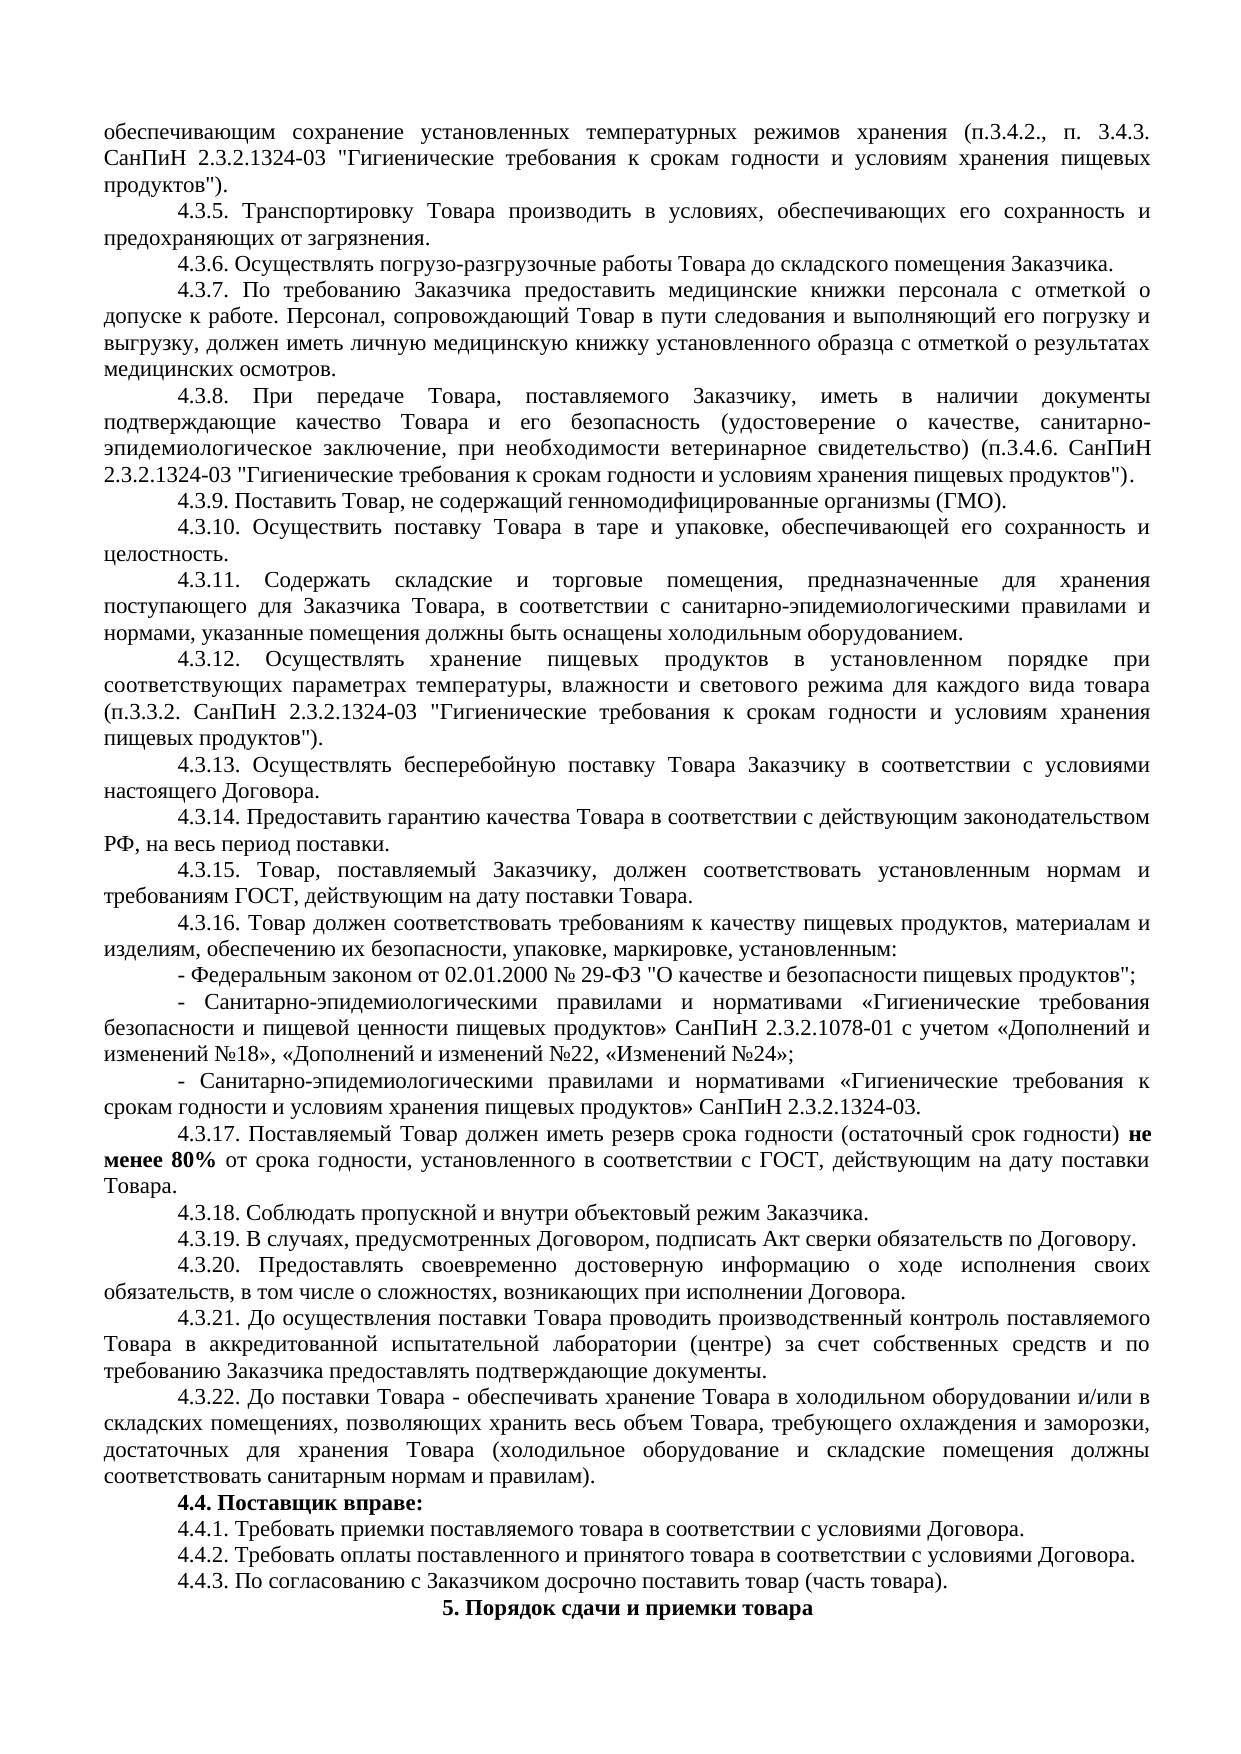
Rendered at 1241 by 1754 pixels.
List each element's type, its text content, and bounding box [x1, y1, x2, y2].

text 4.3.12. Осуществлять хранение пищевых продуктов в установленном порядке при соответствующих параметрах температуры, влажности и светового режима для каждого вида товара (п.3.3.2. СанПиН 2.3.2.1324-03 "Гигиенические требования к срокам годности и условиям хранения пищевых продуктов"). [103, 645, 1152, 751]
text 4.3.14. Предоставить гарантию качества Товара в соответствии с действующим законодательством РФ, на весь период поставки. [103, 803, 1152, 856]
text 4.3.16. Товар должен соответствовать требованиям к качеству пищевых продуктов, материалам и изделиям, обеспечению их безопасности, упаковке, маркировке, установленным: [103, 909, 1152, 961]
text 4.4. Поставщик вправе: [103, 1488, 1152, 1515]
text - Федеральным законом от 02.01.2000 № 29-ФЗ "О качестве и безопасности пищевых продуктов"; [103, 961, 1152, 988]
text 4.3.17. Поставляемый Товар должен иметь резерв срока годности (остаточный срок годности) не менее 80% от срока годности, установленного в соответствии с ГОСТ, действующим на дату поставки Товара. [103, 1119, 1152, 1199]
text 4.3.22. До поставки Товара - обеспечивать хранение Товара в холодильном оборудовании и/или в складских помещениях, позволяющих хранить весь объем Товара, требующего охлаждения и заморозки, достаточных для хранения Товара (холодильное оборудование и складские помещения должны соответствовать санитарным нормам и правилам). [103, 1383, 1152, 1488]
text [103, 118, 1152, 197]
text 4.4.1. Требовать приемки поставляемого товара в соответствии с условиями Договора. [103, 1515, 1152, 1541]
text 5. Порядок сдачи и приемки товара [103, 1594, 1152, 1620]
text 4.3.9. Поставить Товар, не содержащий генномодифицированные организмы (ГМО). [103, 487, 1152, 513]
text 4.3.5. Транспортировку Товара производить в условиях, обеспечивающих его сохранность и предохраняющих от загрязнения. [103, 197, 1152, 250]
text 4.3.11. Содержать складские и торговые помещения, предназначенные для хранения поступающего для Заказчика Товара, в соответствии с санитарно-эпидемиологическими правилами и нормами, указанные помещения должны быть оснащены холодильным оборудованием. [103, 566, 1152, 645]
text 4.4.3. По согласованию с Заказчиком досрочно поставить товар (часть товара). [103, 1568, 1152, 1594]
text 4.3.20. Предоставлять своевременно достоверную информацию о ходе исполнения своих обязательств, в том числе о сложностях, возникающих при исполнении Договора. [103, 1251, 1152, 1304]
text 4.3.18. Соблюдать пропускной и внутри объектовый режим Заказчика. [103, 1199, 1152, 1225]
text 4.3.6. Осуществлять погрузо-разгрузочные работы Товара до складского помещения Заказчика. [103, 250, 1152, 276]
text 4.3.10. Осуществить поставку Товара в таре и упаковке, обеспечивающей его сохранность и целостность. [103, 513, 1152, 566]
text - Санитарно-эпидемиологическими правилами и нормативами «Гигиенические требования к срокам годности и условиям хранения пищевых продуктов» СанПиН 2.3.2.1324-03. [103, 1067, 1152, 1119]
text 4.4.2. Требовать оплаты поставленного и принятого товара в соответствии с условиями Договора. [103, 1541, 1152, 1568]
text 4.3.21. До осуществления поставки Товара проводить производственный контроль поставляемого Товара в аккредитованной испытательной лаборатории (центре) за счет собственных средств и по требованию Заказчика предоставлять подтверждающие документы. [103, 1304, 1152, 1383]
text - Санитарно-эпидемиологическими правилами и нормативами «Гигиенические требования безопасности и пищевой ценности пищевых продуктов» СанПиН 2.3.2.1078-01 с учетом «Дополнений и изменений №18», «Дополнений и изменений №22, «Изменений №24»; [103, 988, 1152, 1067]
text 4.3.8. При передаче Товара, поставляемого Заказчику, иметь в наличии документы подтверждающие качество Товара и его безопасность (удостоверение о качестве, санитарно-эпидемиологическое заключение, при необходимости ветеринарное свидетельство) (п.3.4.6. СанПиН 2.3.2.1324-03 "Гигиенические требования к срокам годности и условиям хранения пищевых продуктов"). [103, 382, 1152, 487]
text 4.3.7. По требованию Заказчика предоставить медицинские книжки персонала с отметкой о допуске к работе. Персонал, сопровождающий Товар в пути следования и выполняющий его погрузку и выгрузку, должен иметь личную медицинскую книжку установленного образца с отметкой о результатах медицинских осмотров. [103, 276, 1152, 382]
text 4.3.19. В случаях, предусмотренных Договором, подписать Акт сверки обязательств по Договору. [103, 1225, 1152, 1251]
text 4.3.13. Осуществлять бесперебойную поставку Товара Заказчику в соответствии с условиями настоящего Договора. [103, 751, 1152, 803]
text 4.3.15. Товар, поставляемый Заказчику, должен соответствовать установленным нормам и требованиям ГОСТ, действующим на дату поставки Товара. [103, 856, 1152, 909]
